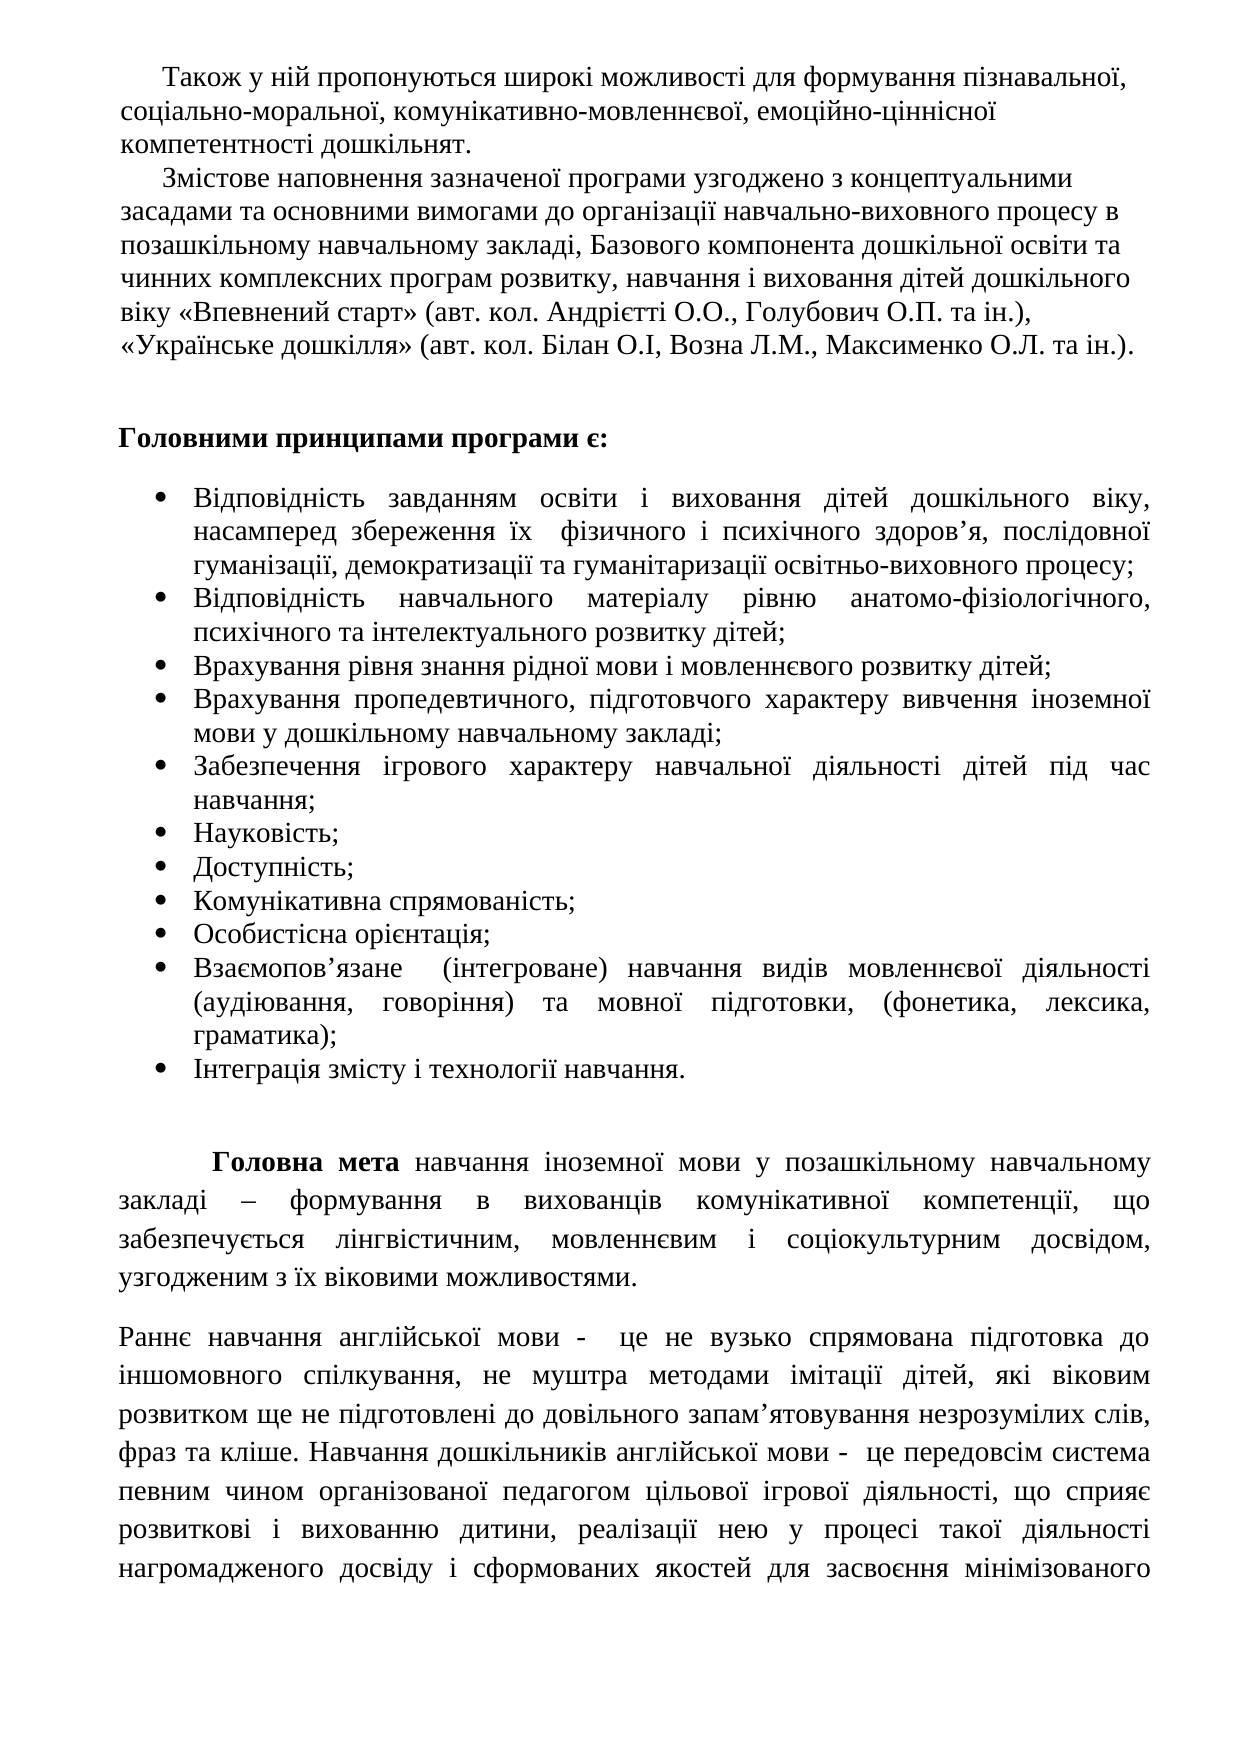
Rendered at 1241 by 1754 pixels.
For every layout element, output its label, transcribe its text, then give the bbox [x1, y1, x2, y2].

list Особистісна орієнтація; [156, 917, 1152, 950]
list Врахування рівня знання рідної мови і мовленнєвого розвитку дітей; [156, 648, 1152, 681]
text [118, 1319, 1152, 1584]
text Головними принципами програми є: [118, 420, 1152, 454]
text Головна мета навчання іноземної мови у позашкільному навчальному закладі – формування в вихованців комунікативної компетенції, що забезпечується лінгвістичним, мовленнєвим і соціокультурним досвідом, узгодженим з їх віковими можливостями. [118, 1144, 1152, 1293]
text Також у ній пропонуються широкі можливості для формування пізнавальної, соціально-моральної, комунікативно-мовленнєвої, емоційно-ціннісної компетентності дошкільнят. [120, 59, 1147, 160]
list Комунікативна спрямованість; [156, 883, 1152, 917]
list Врахування пропедевтичного, підготовчого характеру вивчення іноземної мови у дошкільному навчальному закладі; [156, 681, 1152, 748]
list Відповідність навчального матеріалу рівню анатомо-фізіологічного, психічного та інтелектуального розвитку дітей; [156, 580, 1152, 648]
list Інтеграція змісту і технології навчання. [156, 1051, 1152, 1084]
list Науковість; [156, 816, 1152, 849]
list Доступність; [156, 849, 1152, 883]
list Відповідність завданням освіти і виховання дітей дошкільного віку, насамперед збереження їх фізичного і психічного здоров’я, послідовної гуманізації, демократизації та гуманітаризації освітньо-виховного процесу; [156, 480, 1152, 580]
list Взаємопов’язане (інтегроване) навчання видів мовленнєвої діяльності (аудіювання, говоріння) та мовної підготовки, (фонетика, лексика, граматика); [156, 950, 1152, 1051]
list Забезпечення ігрового характеру навчальної діяльності дітей під час навчання; [156, 748, 1152, 816]
text Змістове наповнення зазначеної програми узгоджено з концептуальними засадами та основними вимогами до організації навчально-виховного процесу в позашкільному навчальному закладі, Базового компонента дошкільної освіти та чинних комплексних програм розвитку, навчання і виховання дітей дошкільного віку «Впевнений старт» (авт. кол. Андрієтті О.О., Голубович О.П. та ін.), «Українське дошкілля» (авт. кол. Білан О.І, Возна Л.М., Максименко О.Л. та ін.). [120, 160, 1149, 361]
